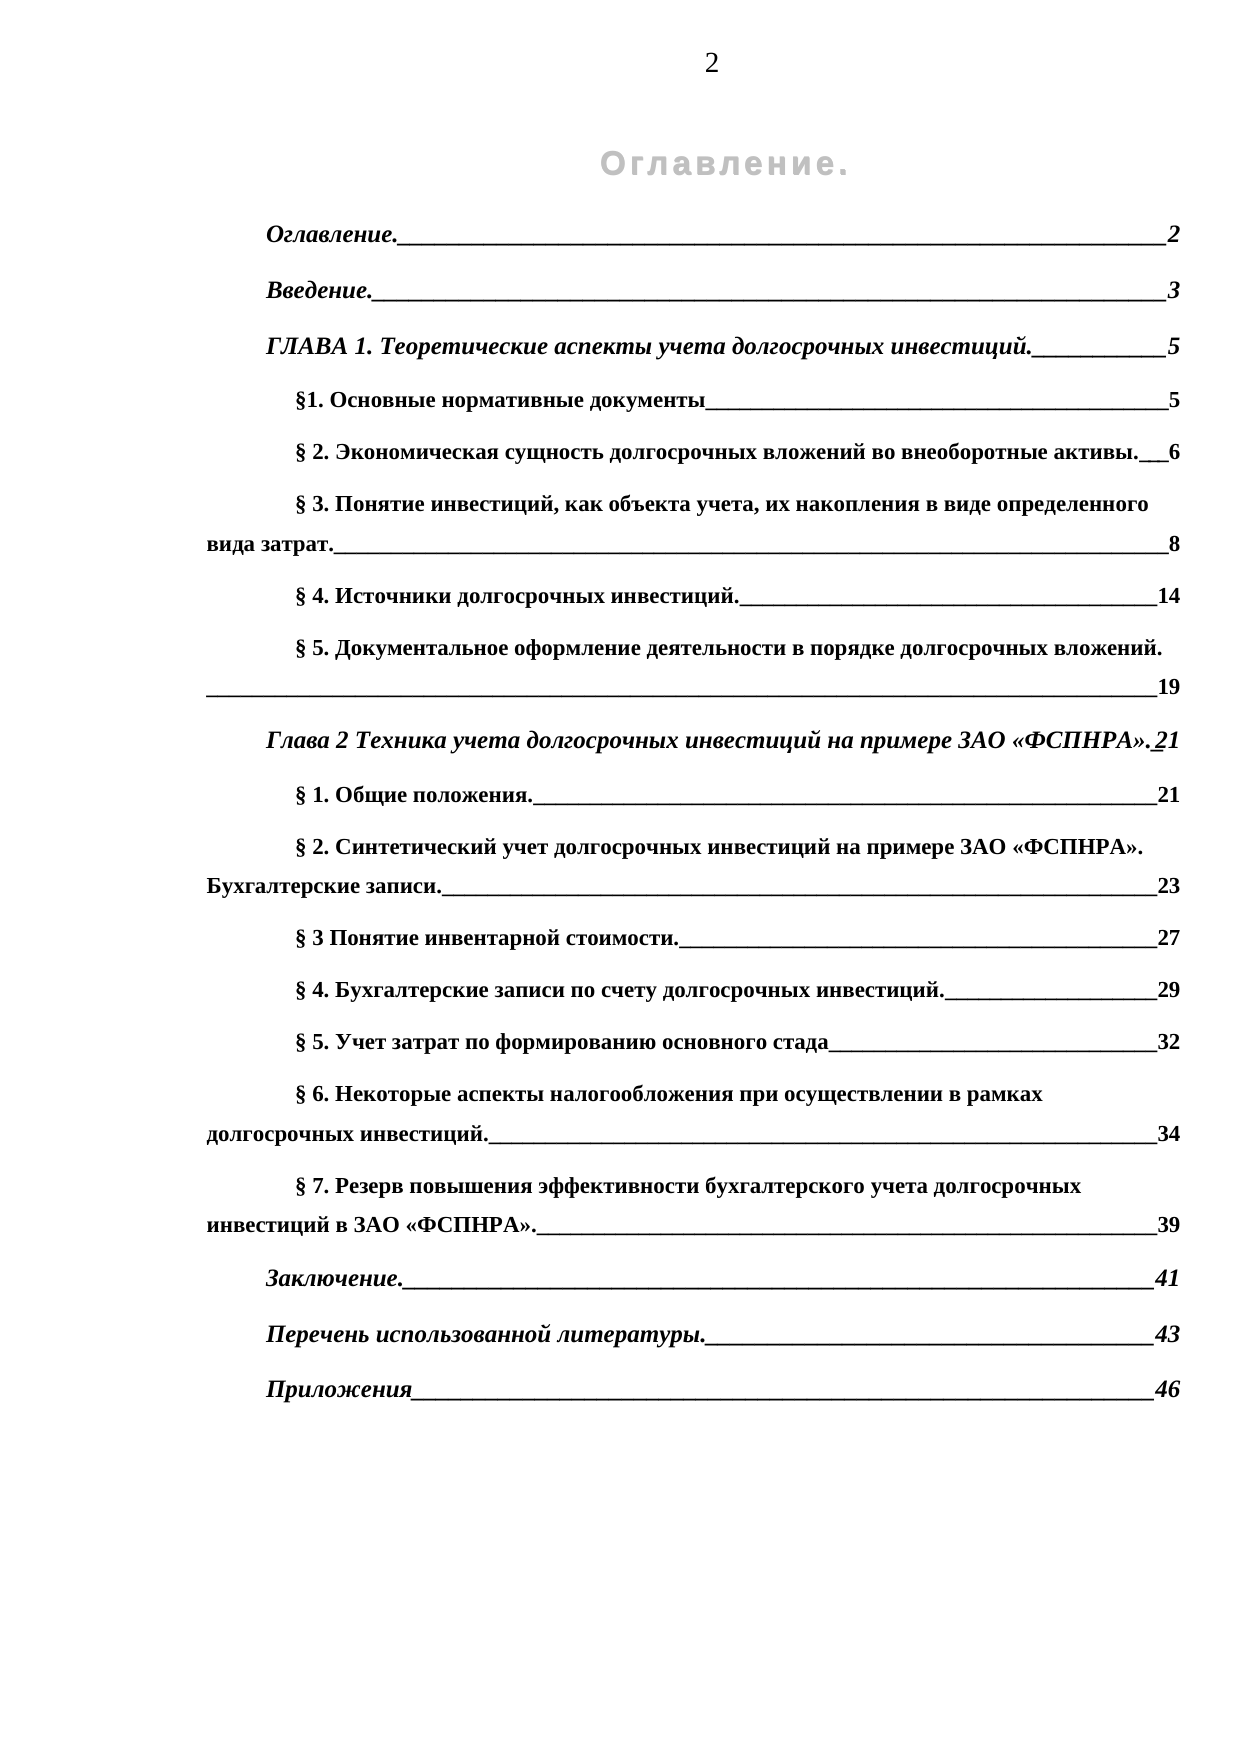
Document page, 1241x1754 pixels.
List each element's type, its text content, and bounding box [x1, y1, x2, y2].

text § 2. Экономическая сущность долгосрочных вложений во внеоборотные активы. 6 [206, 438, 1181, 465]
text § 6. Некоторые аспекты налогообложения при осуществлении в рамках долгосрочных инвестиций. 34 [206, 1080, 1181, 1146]
text § 3. Понятие инвестиций, как объекта учета, их накопления в виде определенного вида затрат. 8 [206, 490, 1181, 556]
text ГЛАВА 1. Теоретические аспекты учета долгосрочных инвестиций. 5 [177, 331, 1181, 359]
text Глава 2 Техника учета долгосрочных инвестиций на примере ЗАО «ФСПНРА». 21 [177, 725, 1181, 754]
subtitle Оглавление. [177, 143, 1181, 182]
text § 7. Резерв повышения эффективности бухгалтерского учета долгосрочных инвестиций в ЗАО «ФСПНРА». 39 [206, 1172, 1181, 1237]
text § 5. Документальное оформление деятельности в порядке долгосрочных вложений. 19 [206, 634, 1181, 699]
text § 5. Учет затрат по формированию основного стада 32 [206, 1028, 1181, 1054]
text Приложения 46 [177, 1374, 1181, 1403]
text § 3 Понятие инвентарной стоимости. 27 [206, 924, 1181, 951]
text § 1. Общие положения. 21 [206, 781, 1181, 807]
text Перечень использованной литературы. 43 [177, 1319, 1181, 1347]
text § 4. Бухгалтерские записи по счету долгосрочных инвестиций. 29 [206, 976, 1181, 1003]
text Введение. 3 [177, 275, 1181, 304]
text §1. Основные нормативные документы 5 [206, 386, 1181, 413]
text § 4. Источники долгосрочных инвестиций. 14 [206, 582, 1181, 608]
text § 2. Синтетический учет долгосрочных инвестиций на примере ЗАО «ФСПНРА». Бухгалтерские записи. 23 [206, 833, 1181, 899]
text Заключение. 41 [177, 1263, 1181, 1292]
text Оглавление. 2 [177, 219, 1181, 248]
